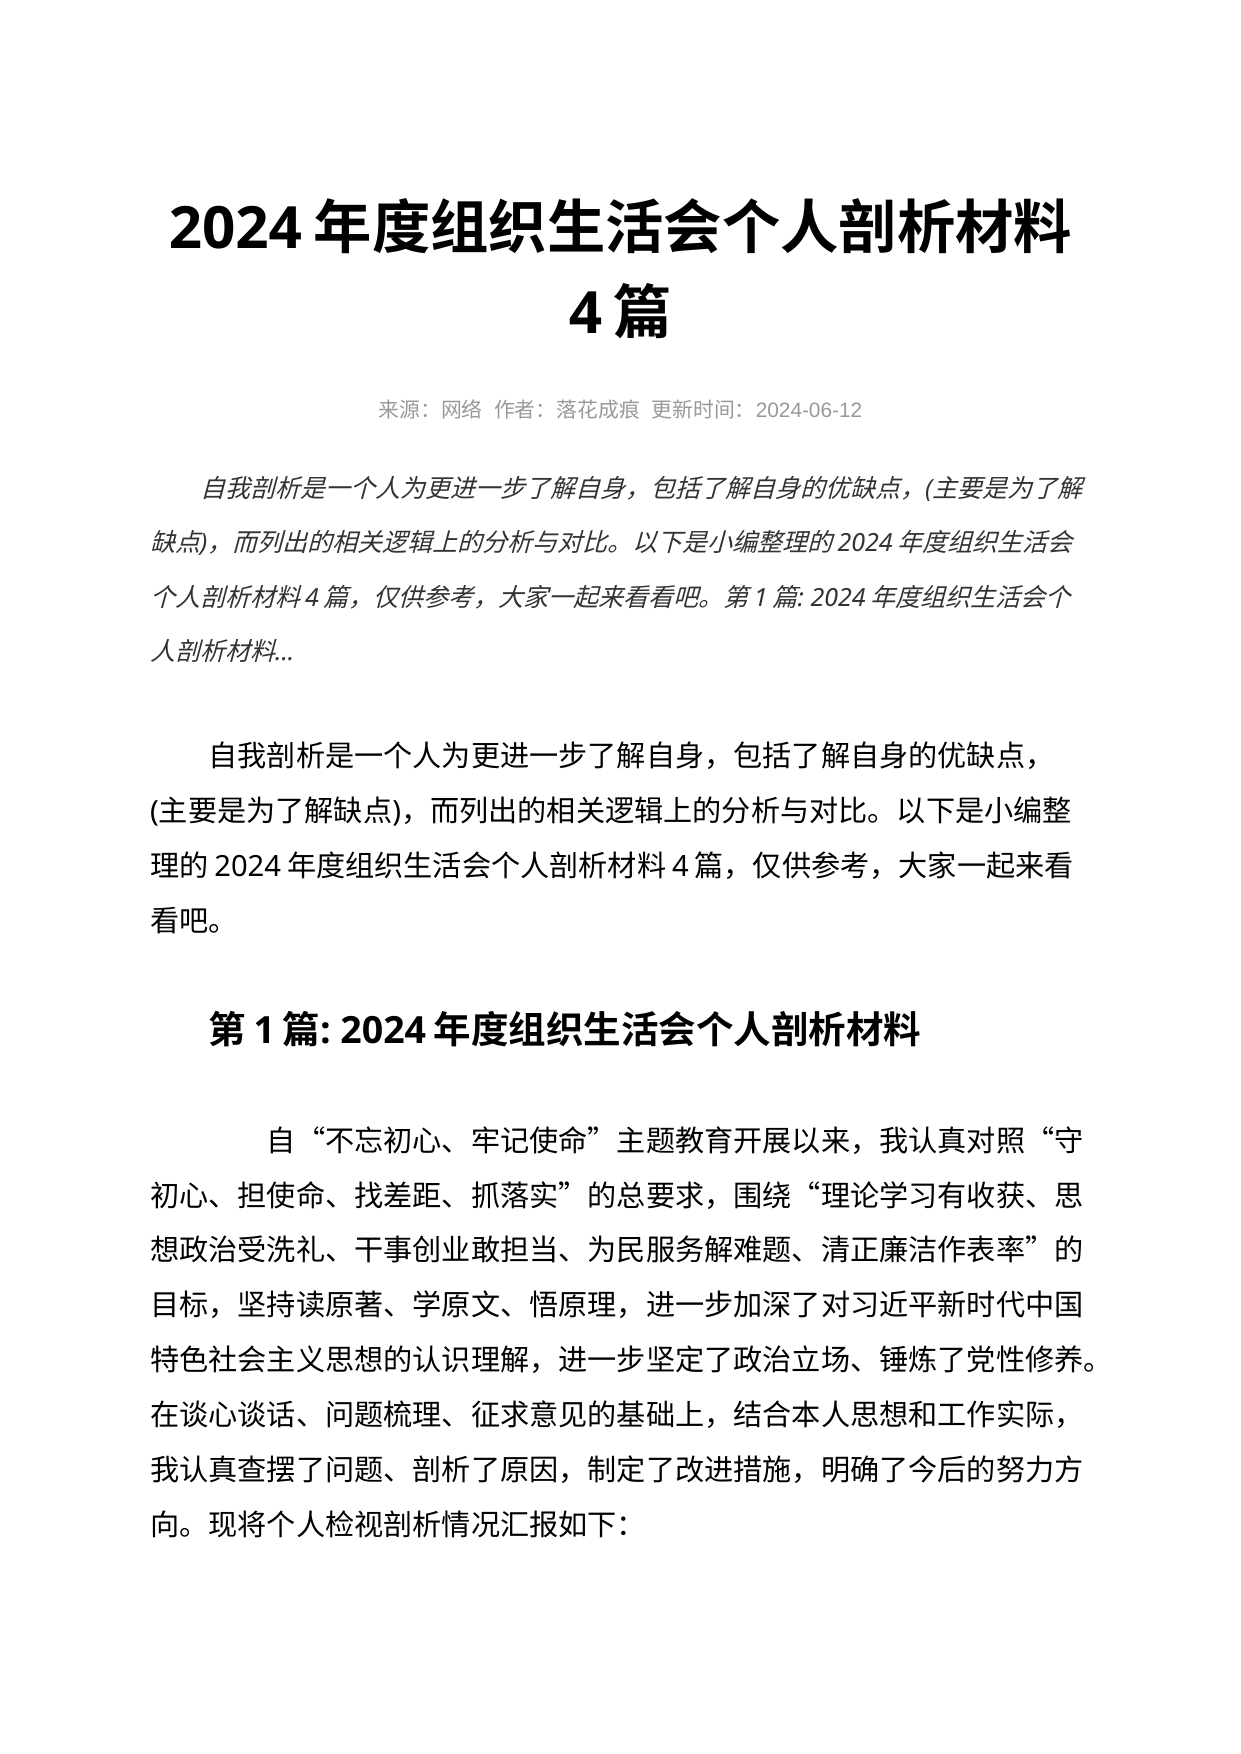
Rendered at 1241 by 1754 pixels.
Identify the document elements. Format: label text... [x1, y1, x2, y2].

text 第1篇: 2024年度组织生活会个人剖析材料 [150, 999, 1090, 1054]
text 来源：网络 作者：落花成痕 更新时间：2024-06-12 [150, 398, 1090, 422]
text 自我剖析是一个人为更进一步了解自身，包括了解自身的优缺点，(主要是为了解缺点)，而列出的相关逻辑上的分析与对比。以下是小编整理的2024年度组织生活会个人剖析材料4篇，仅供参考，大家一起来看看吧。 [150, 733, 1090, 940]
text 自“不忘初心、牢记使命”主题教育开展以来，我认真对照“守初心、担使命、找差距、抓落实”的总要求，围绕“理论学习有收获、思想政治受洗礼、干事创业敢担当、为民服务解难题、清正廉洁作表率”的目标，坚持读原著、学原文、悟原理，进一步加深了对习近平新时代中国特色社会主义思想的认识理解，进一步坚定了政治立场、锤炼了党性修养。在谈心谈话、问题梳理、征求意见的基础上，结合本人思想和工作实际，我认真查摆了问题、剖析了原因，制定了改进措施，明确了今后的努力方向。现将个人检视剖析情况汇报如下： [150, 1117, 1090, 1544]
text 自我剖析是一个人为更进一步了解自身，包括了解自身的优缺点，(主要是为了解缺点)，而列出的相关逻辑上的分析与对比。以下是小编整理的2024年度组织生活会个人剖析材料4篇，仅供参考，大家一起来看看吧。第1篇: 2024年度组织生活会个人剖析材料... [150, 468, 1090, 668]
subtitle 2024年度组织生活会个人剖析材料4篇 [150, 181, 1090, 351]
